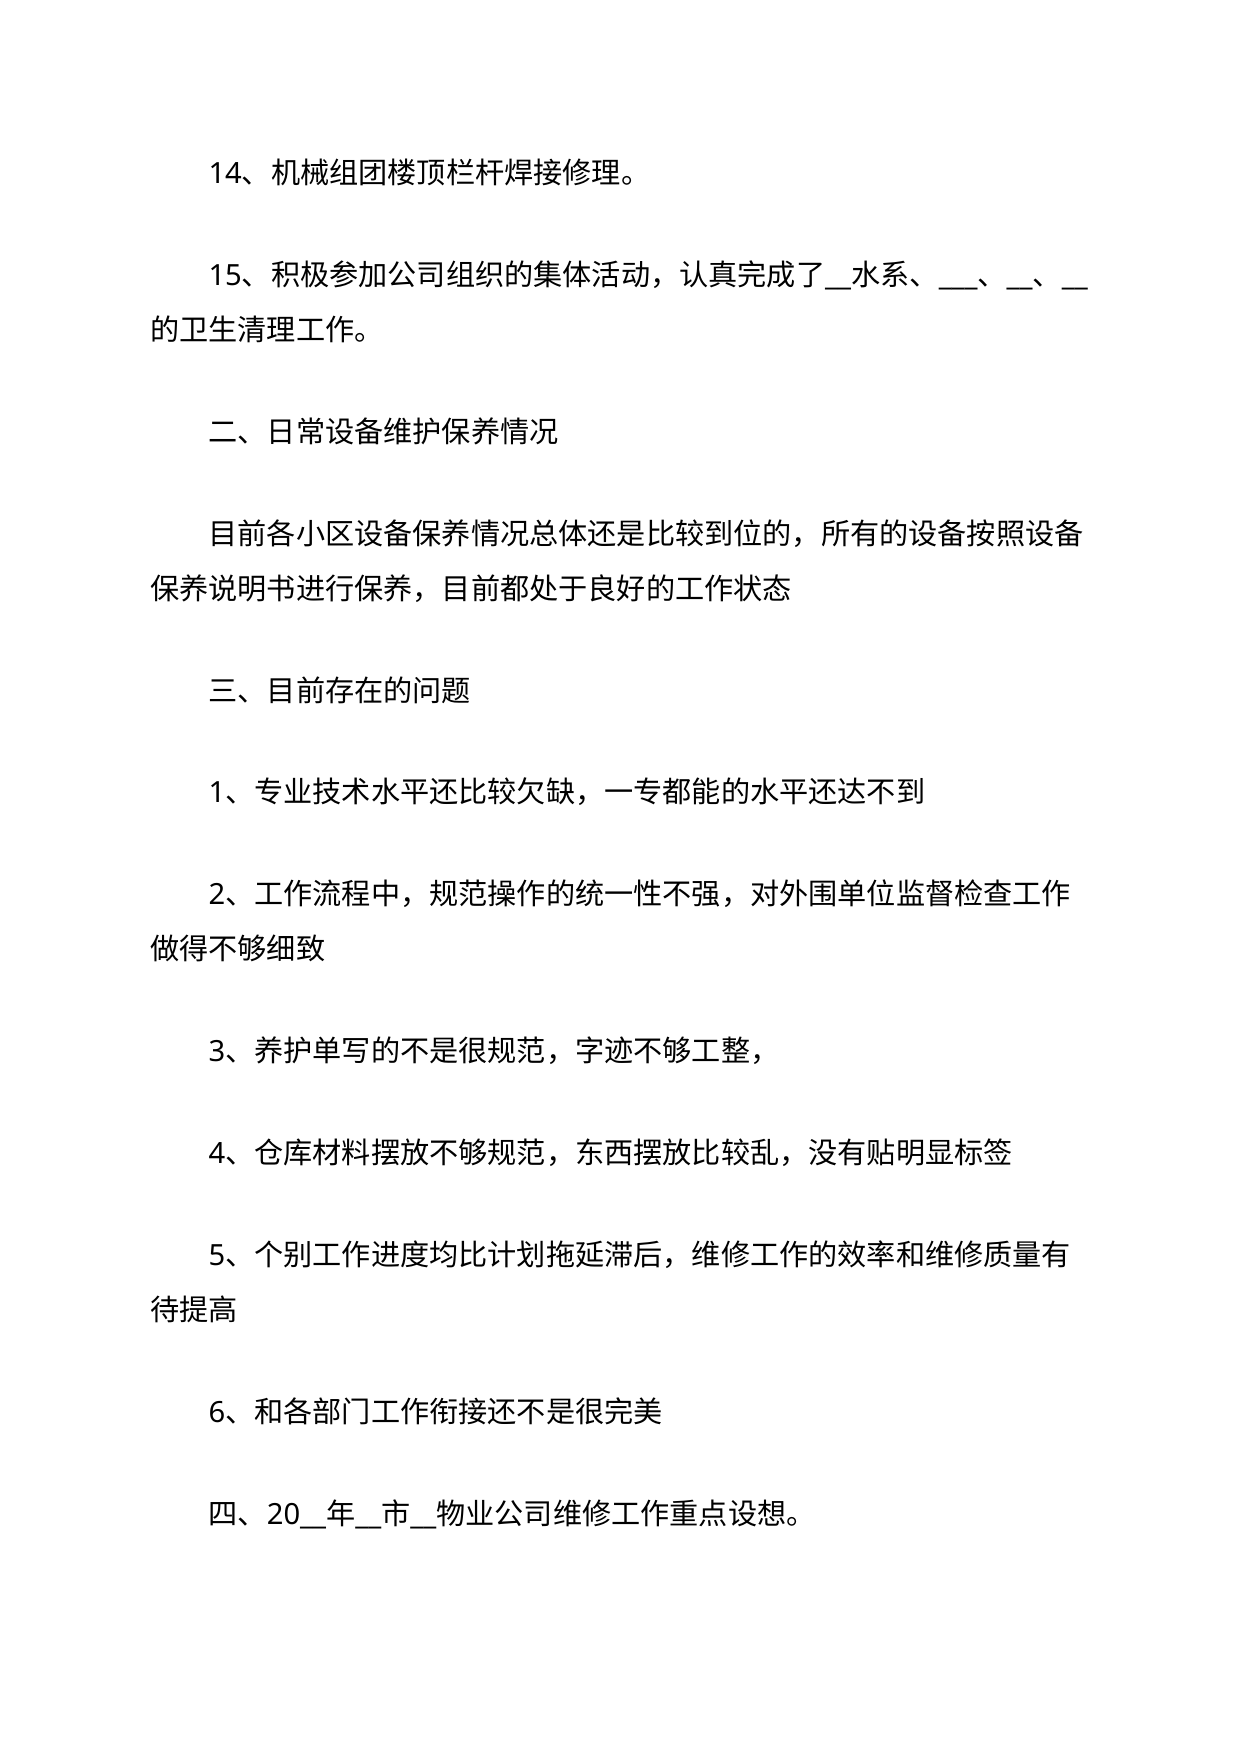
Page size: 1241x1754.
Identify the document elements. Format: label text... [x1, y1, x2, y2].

text 三、目前存在的问题 [150, 667, 1090, 709]
text 5、个别工作进度均比计划拖延滞后，维修工作的效率和维修质量有待提高 [150, 1232, 1090, 1329]
text 3、养护单写的不是很规范，字迹不够工整， [150, 1028, 1090, 1070]
text 14、机械组团楼顶栏杆焊接修理。 [150, 150, 1090, 192]
text 1、专业技术水平还比较欠缺，一专都能的水平还达不到 [150, 769, 1090, 811]
text 目前各小区设备保养情况总体还是比较到位的，所有的设备按照设备保养说明书进行保养，目前都处于良好的工作状态 [150, 511, 1090, 608]
text 2、工作流程中，规范操作的统一性不强，对外围单位监督检查工作做得不够细致 [150, 871, 1090, 968]
text 15、积极参加公司组织的集体活动，认真完成了__水系、___、__、__的卫生清理工作。 [150, 252, 1090, 349]
text 四、20__年__市__物业公司维修工作重点设想。 [150, 1490, 1090, 1533]
text 6、和各部门工作衔接还不是很完美 [150, 1388, 1090, 1431]
text 4、仓库材料摆放不够规范，东西摆放比较乱，没有贴明显标签 [150, 1130, 1090, 1172]
text 二、日常设备维护保养情况 [150, 409, 1090, 451]
